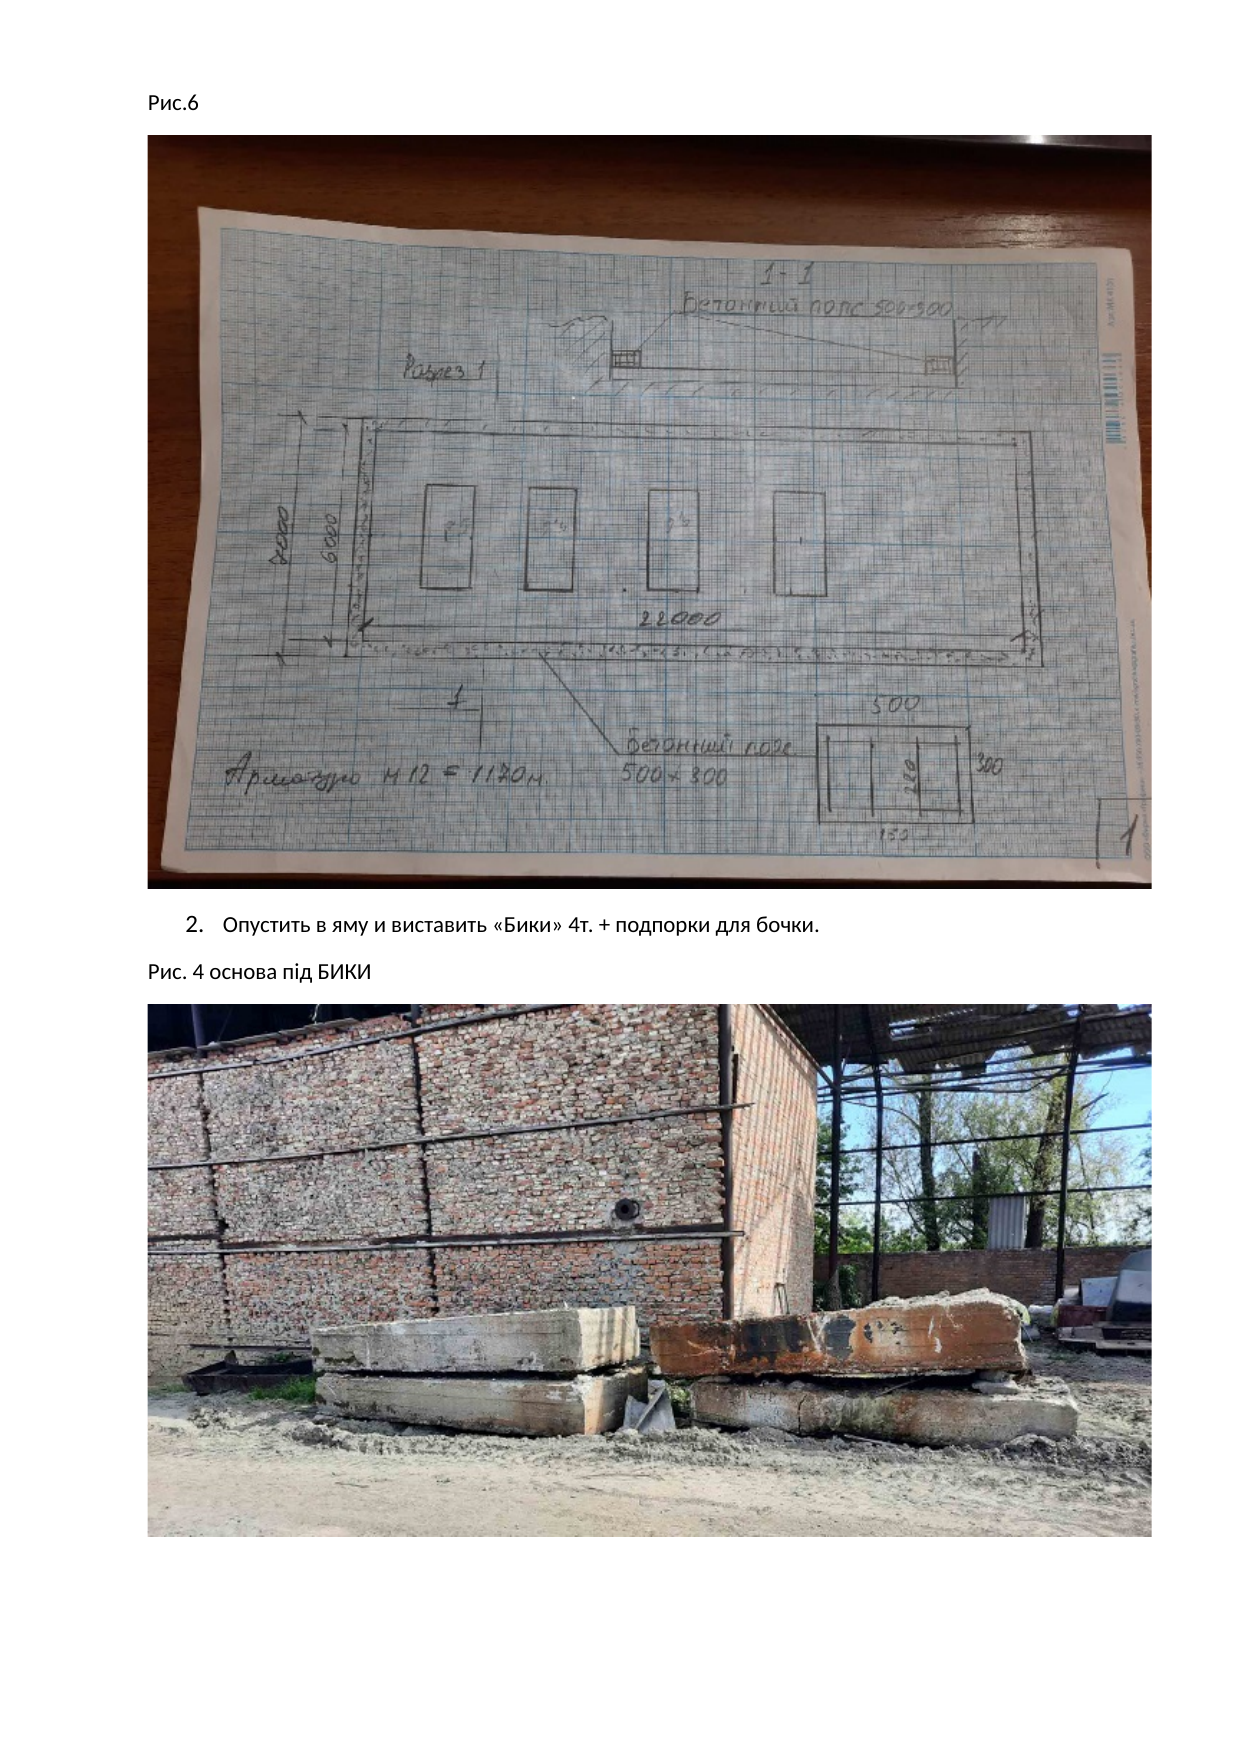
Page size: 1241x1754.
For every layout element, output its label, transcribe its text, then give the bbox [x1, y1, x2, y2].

picture [147, 1004, 1152, 1537]
picture [147, 135, 1152, 889]
text Рис. 4 основа під БИКИ [148, 957, 1152, 986]
text Рис.6 [148, 88, 1152, 117]
list Опустить в яму и виставить «Бики» 4т. + подпорки для бочки. [185, 908, 1152, 938]
